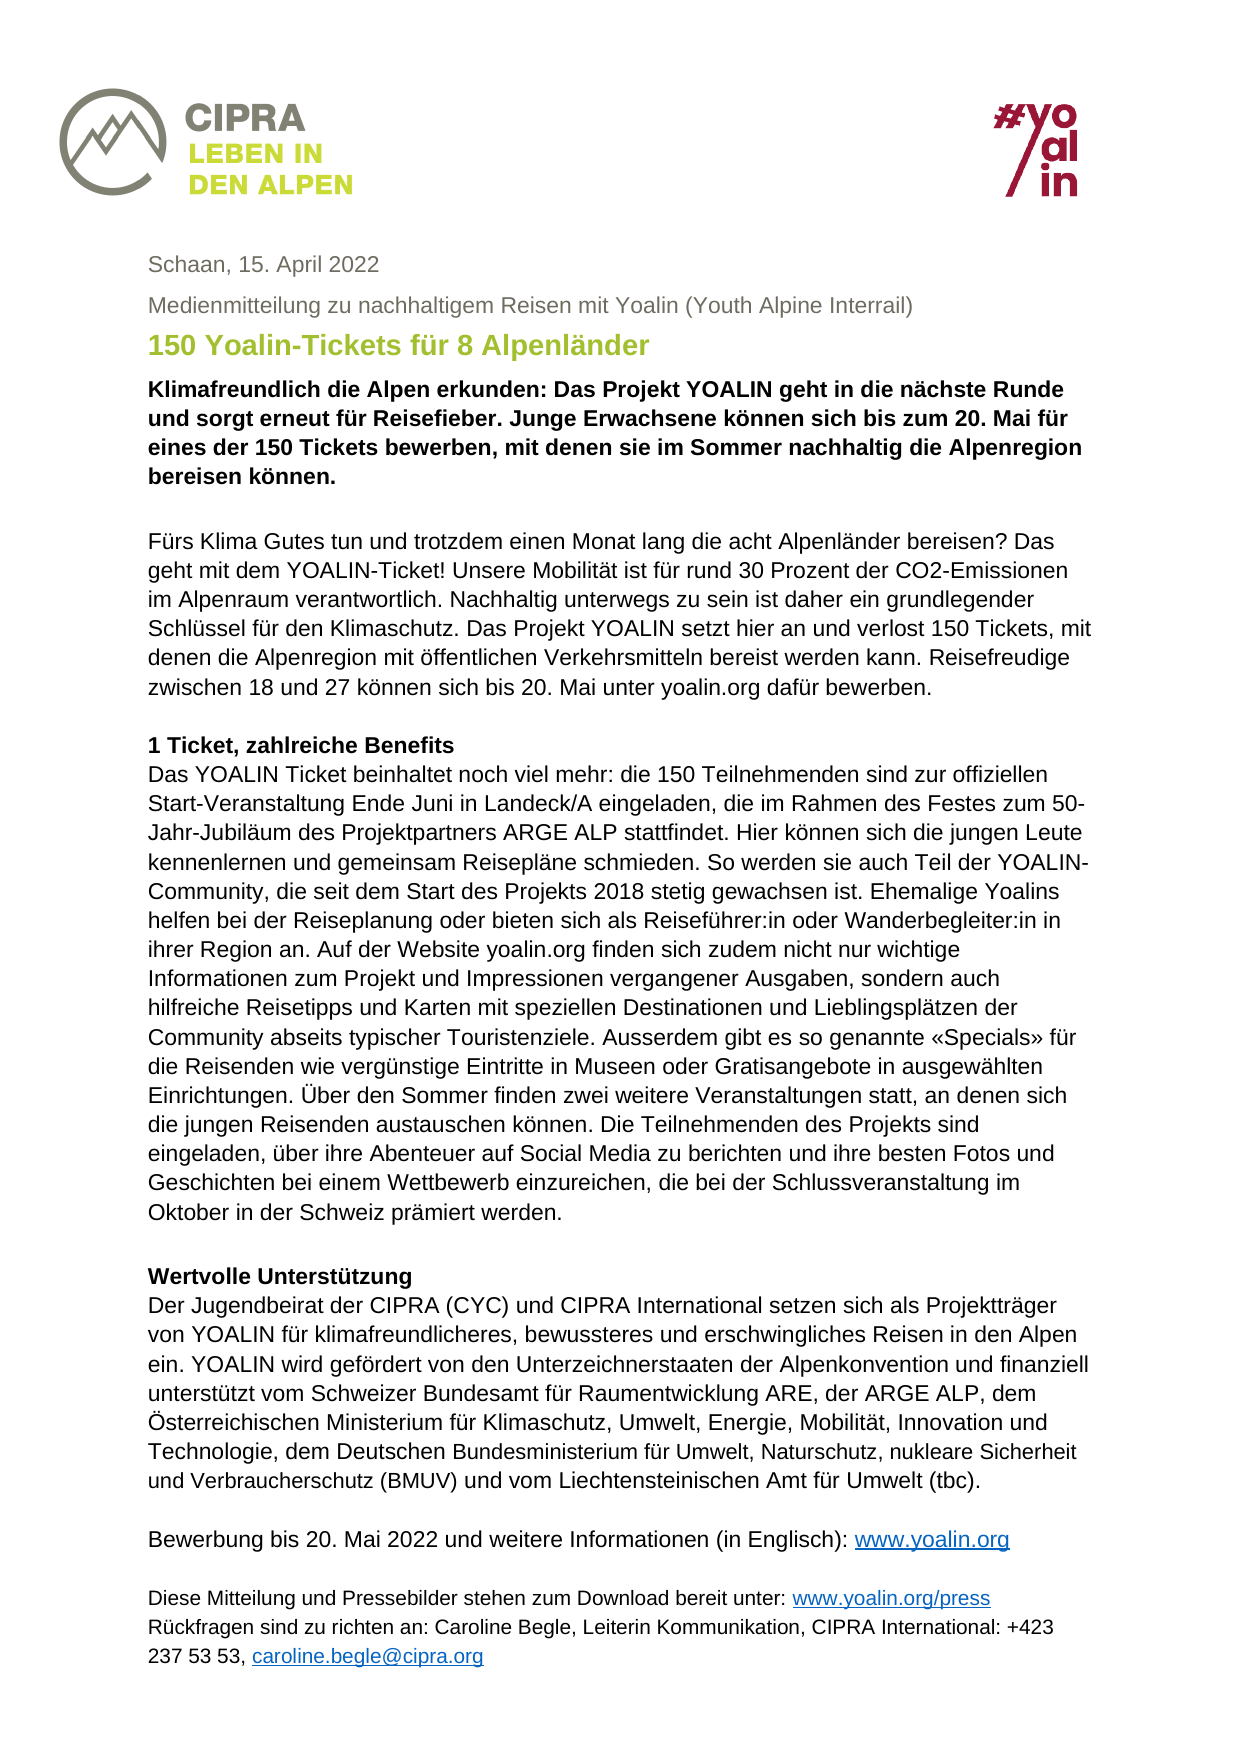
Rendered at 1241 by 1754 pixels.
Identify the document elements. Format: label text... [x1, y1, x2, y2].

list 1 Ticket, zahlreiche Benefits Das YOALIN Ticket beinhaltet noch viel mehr: die 150 Teilnehmenden sind zur offiziellen Start-Veranstaltung Ende Juni in Landeck/A eingeladen, die im Rahmen des Festes zum 50-Jahr-Jubiläum des Projektpartners ARGE ALP stattfindet. Hier können sich die jungen Leute kennenlernen und gemeinsam Reisepläne schmieden. So werden sie auch Teil der YOALIN-Community, die seit dem Start des Projekts 2018 stetig gewachsen ist. Ehemalige Yoalins helfen bei der Reiseplanung oder bieten sich als Reiseführer:in oder Wanderbegleiter:in in ihrer Region an. Auf der Website yoalin.org finden sich zudem nicht nur wichtige Informationen zum Projekt und Impressionen vergangener Ausgaben, sondern auch hilfreiche Reisetipps und Karten mit speziellen Destinationen und Lieblingsplätzen der Community abseits typischer Touristenziele. Ausserdem gibt es so genannte «Specials» für die Reisenden wie vergünstige Eintritte in Museen oder Gratisangebote in ausgewählten Einrichtungen. Über den Sommer finden zwei weitere Veranstaltungen statt, an denen sich die jungen Reisenden austauschen können. Die Teilnehmenden des Projekts sind eingeladen, über ihre Abenteuer auf Social Media zu berichten und ihre besten Fotos und Geschichten bei einem Wettbewerb einzureichen, die bei der Schlussveranstaltung im Oktober in der Schweiz prämiert werden. [148, 730, 1093, 1226]
picture [0, 0, 415, 207]
text Bewerbung bis 20. Mai 2022 und weitere Informationen (in Englisch): www.yoalin.org [148, 1524, 1093, 1553]
text Diese Mitteilung und Pressebilder stehen zum Download bereit unter: www.yoalin.org/press Rückfragen sind zu richten an: Caroline Begle, Leiterin Kommunikation, CIPRA International: +423 237 53 53, caroline.begle@cipra.org [148, 1553, 1093, 1669]
picture [967, 75, 1118, 227]
text 150 Yoalin-Tickets für 8 Alpenländer [148, 332, 1093, 361]
text Schaan, 15. April 2022 [148, 249, 1093, 278]
text Medienmitteilung zu nachhaltigem Reisen mit Yoalin (Youth Alpine Interrail) [148, 290, 1093, 319]
text Der Jugendbeirat der CIPRA (CYC) und CIPRA International setzen sich als Projektträger von YOALIN für klimafreundlicheres, bewussteres und erschwingliches Reisen in den Alpen ein. YOALIN wird gefördert von den Unterzeichnerstaaten der Alpenkonvention und finanziell unterstützt vom Schweizer Bundesamt für Raumentwicklung ARE, der ARGE ALP, dem Österreichischen Ministerium für Klimaschutz, Umwelt, Energie, Mobilität, Innovation und Technologie, dem Deutschen Bundesministerium für Umwelt, Naturschutz, nukleare Sicherheit und Verbraucherschutz (BMUV) und vom Liechtensteinischen Amt für Umwelt (tbc). [148, 1290, 1093, 1494]
list Fürs Klima Gutes tun und trotzdem einen Monat lang die acht Alpenländer bereisen? Das geht mit dem YOALIN-Ticket! Unsere Mobilität ist für rund 30 Prozent der CO2-Emissionen im Alpenraum verantwortlich. Nachhaltig unterwegs zu sein ist daher ein grundlegender Schlüssel für den Klimaschutz. Das Projekt YOALIN setzt hier an und verlost 150 Tickets, mit denen die Alpenregion mit öffentlichen Verkehrsmitteln bereist werden kann. Reisefreudige zwischen 18 und 27 können sich bis 20. Mai unter yoalin.org dafür bewerben. [148, 526, 1093, 701]
text Wertvolle Unterstützung [148, 1261, 1093, 1290]
text Klimafreundlich die Alpen erkunden: Das Projekt YOALIN geht in die nächste Runde und sorgt erneut für Reisefieber. Junge Erwachsene können sich bis zum 20. Mai für eines der 150 Tickets bewerben, mit denen sie im Sommer nachhaltig die Alpenregion bereisen können. [148, 374, 1093, 490]
